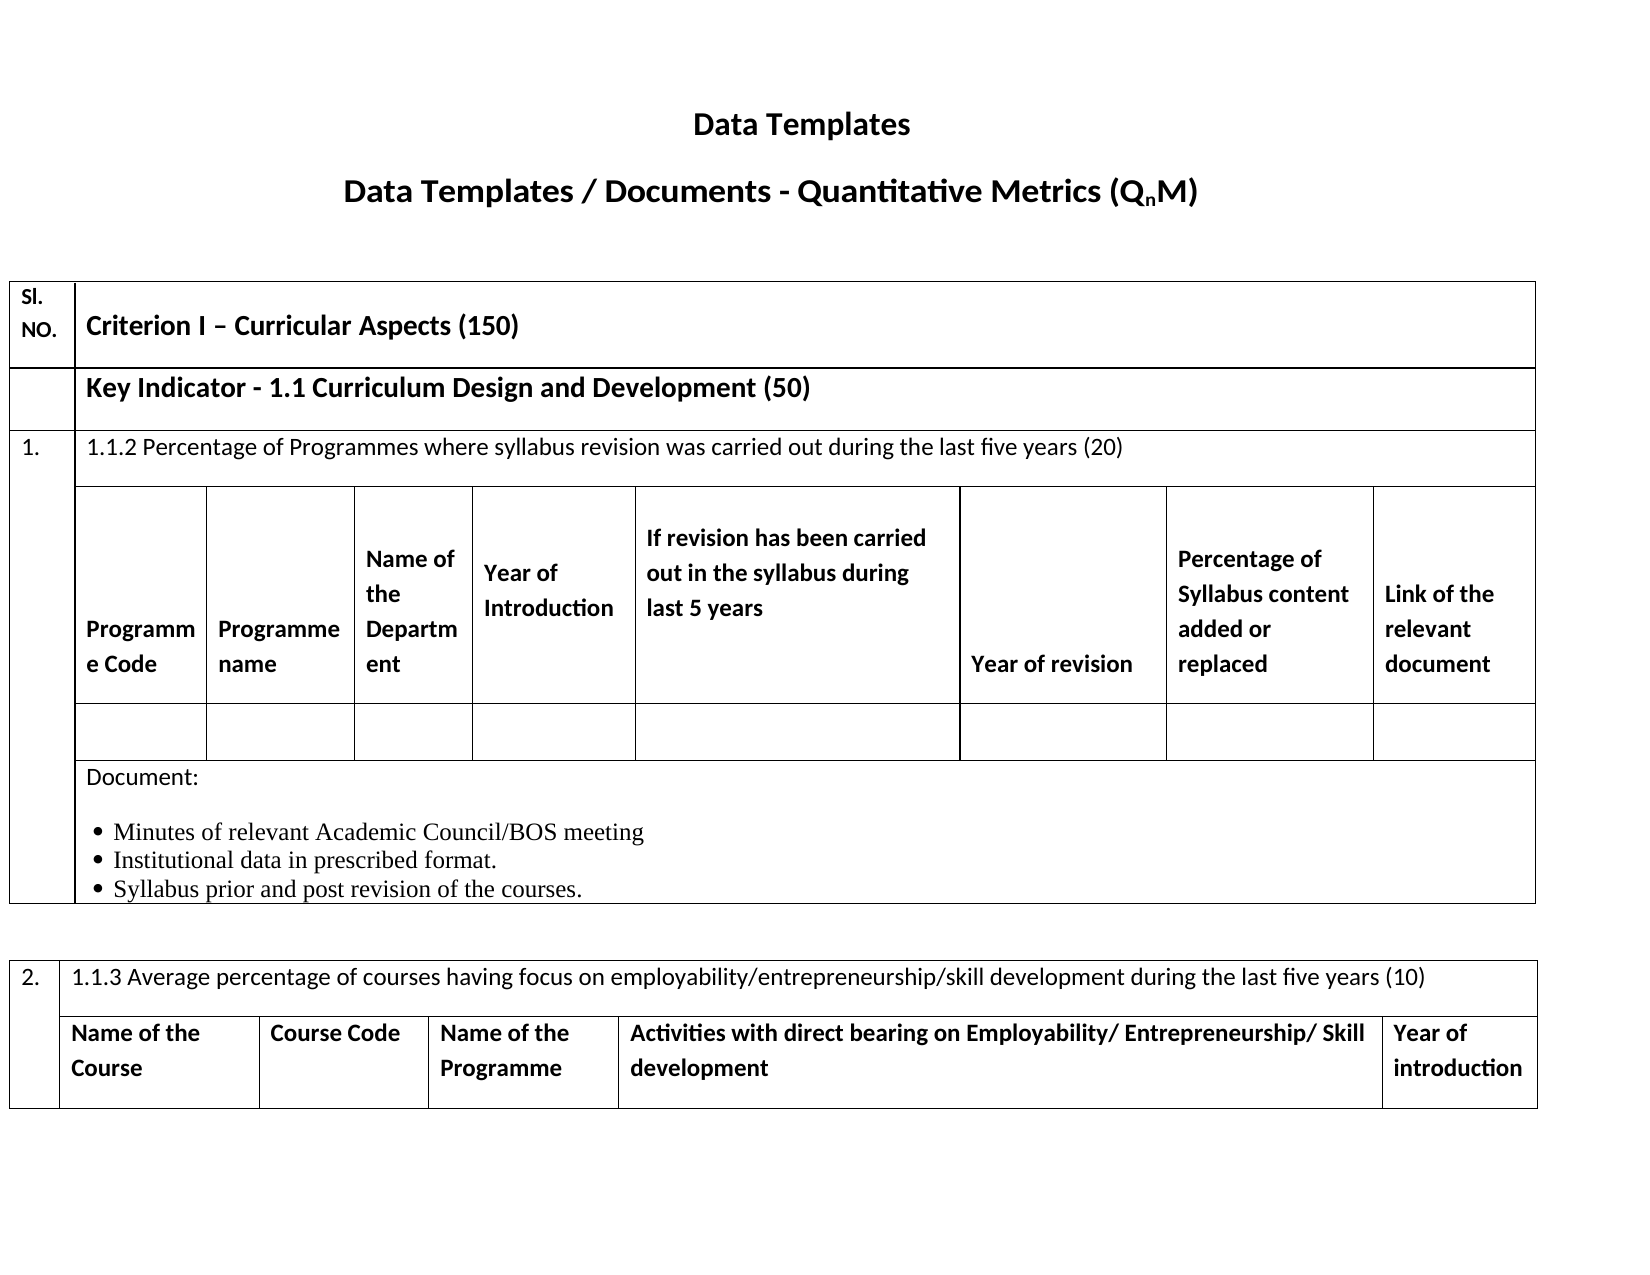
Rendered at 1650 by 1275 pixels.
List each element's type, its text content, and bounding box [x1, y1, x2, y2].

table_cell Course Code [260, 1017, 428, 1107]
table_cell Document: Minutes of relevant Academic Council/BOS meeting Institutional data in prescribed format. Syllabus prior and post revision of the courses. [76, 761, 1535, 903]
table_cell Percentage of Syllabus content added or replaced [1167, 487, 1373, 703]
table_cell Key Indicator - 1.1 Curriculum Design and Development (50) [76, 369, 1535, 430]
table_header 1.1.3 Average percentage of courses having focus on employability/entrepreneurship/skill development during the last five years (10) [60, 961, 1537, 1016]
table_header 2. [10, 961, 59, 1107]
table_cell Activities with direct bearing on Employability/ Entrepreneurship/ Skill development [619, 1017, 1382, 1107]
table_cell [1167, 704, 1373, 760]
table_cell [1374, 704, 1535, 760]
table_cell [10, 369, 74, 430]
table_cell Name of the Department [355, 487, 472, 703]
table_cell Year of introduction [1383, 1017, 1537, 1107]
table_cell [961, 704, 1166, 760]
table_cell [473, 704, 635, 760]
table_cell Name of the Programme [429, 1017, 618, 1107]
text Data Templates [103, 103, 1500, 144]
table_cell Programme Code [76, 487, 206, 703]
table_cell [636, 704, 959, 760]
table_header Criterion I – Curricular Aspects (150) [76, 282, 1535, 367]
table_cell 1. [10, 431, 74, 903]
table_cell Programme name [207, 487, 354, 703]
table_cell [207, 704, 354, 760]
table_cell [355, 704, 472, 760]
table_cell Year of revision [961, 487, 1166, 703]
table_cell [76, 704, 206, 760]
table_header Sl. NO. [10, 282, 75, 367]
table_cell Year of Introduction [473, 487, 635, 703]
table_cell 1.1.2 Percentage of Programmes where syllabus revision was carried out during the last five years (20) [76, 431, 1535, 486]
table_cell If revision has been carried out in the syllabus during last 5 years [636, 487, 959, 703]
table_cell Link of the relevant document [1374, 487, 1535, 703]
table_cell Name of the Course [60, 1017, 259, 1107]
text Data Templates / Documents - Quantitative Metrics (QnM) [320, 171, 1444, 211]
